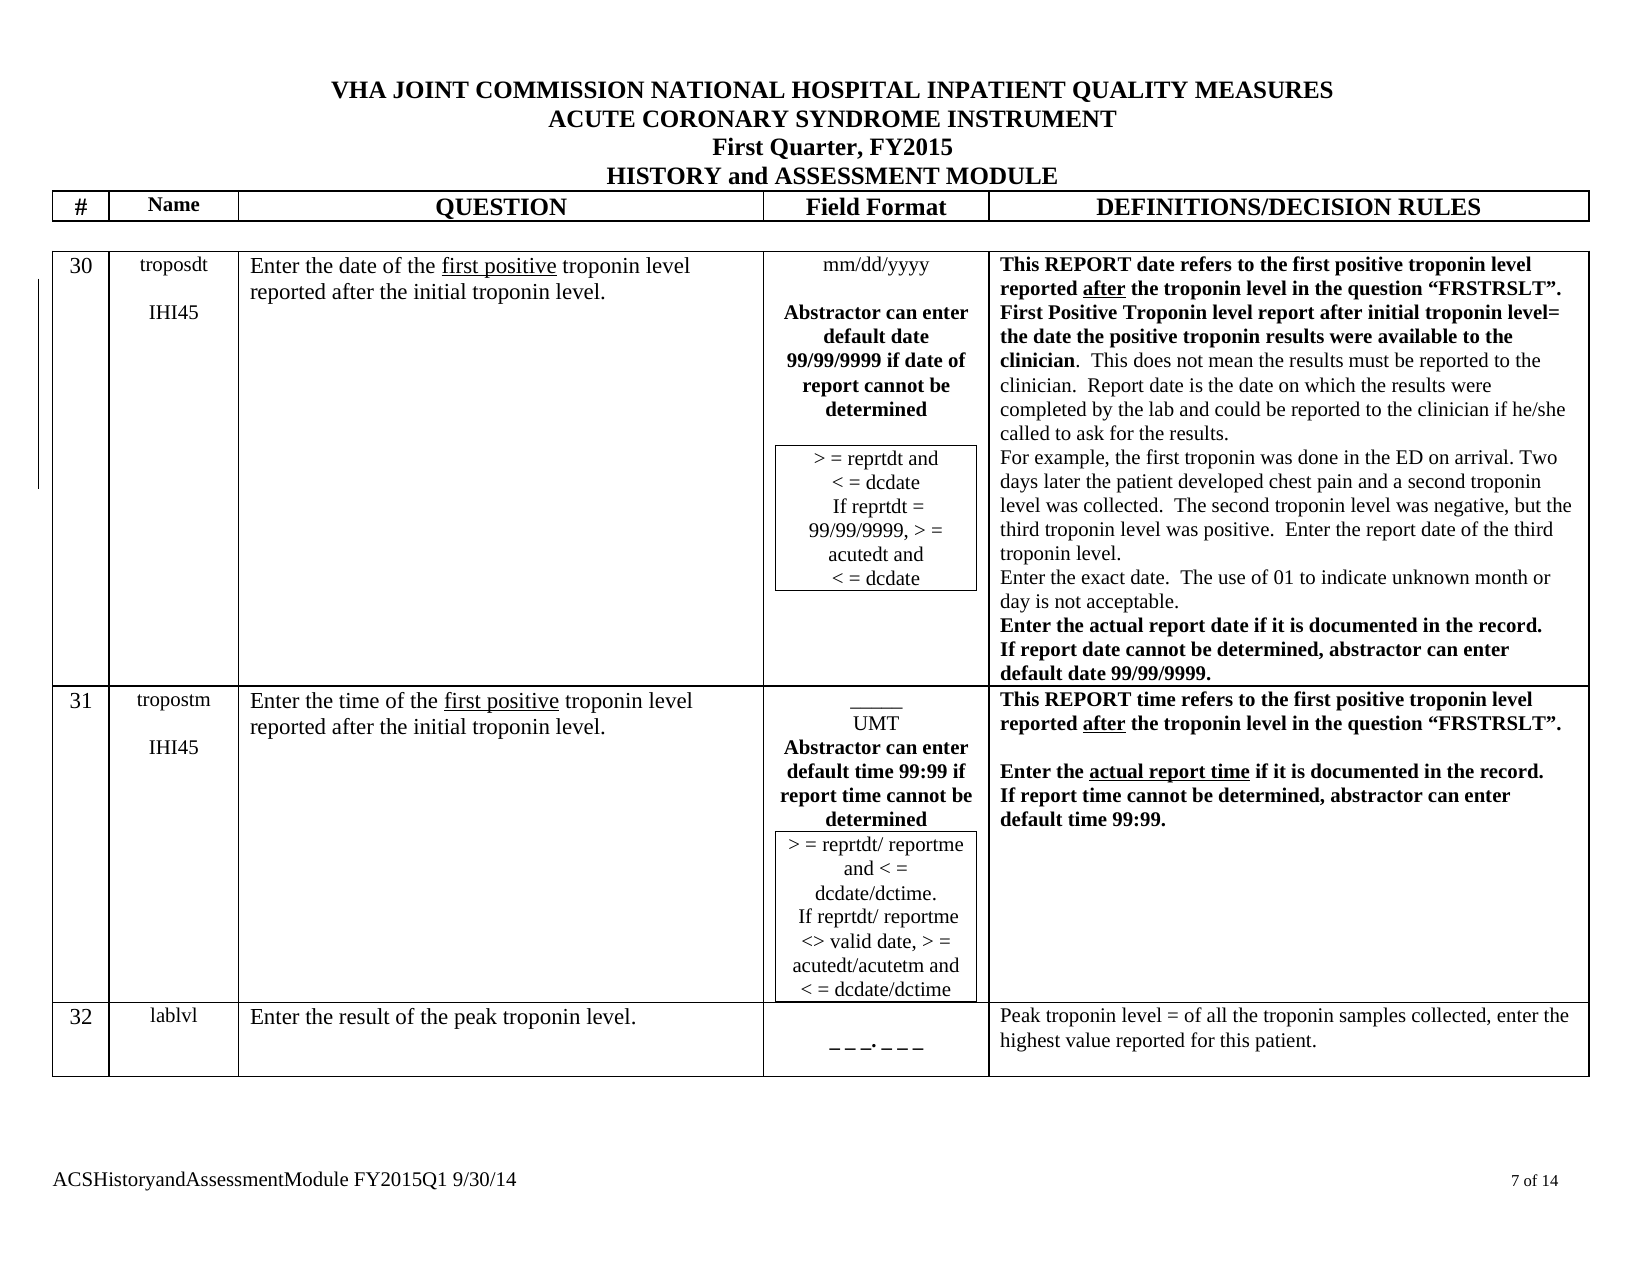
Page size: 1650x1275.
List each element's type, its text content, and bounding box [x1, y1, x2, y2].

table_cell Enter the result of the peak troponin level. [239, 1003, 763, 1076]
table_cell Enter the time of the first positive troponin level reported after the initial troponin level. [239, 687, 763, 1002]
table_cell This REPORT time refers to the first positive troponin level reported after the troponin level in the question “FRSTRSLT”. Enter the actual report time if it is documented in the record. If report time cannot be determined, abstractor can enter default time 99:99. [990, 687, 1588, 1002]
table_header troposdt IHI45 [110, 252, 238, 685]
table_cell 31 [53, 687, 108, 1002]
table_cell lablvl [110, 1003, 238, 1076]
table_cell Peak troponin level = of all the troponin samples collected, enter the highest value reported for this patient. [990, 1003, 1588, 1076]
table_cell 32 [53, 1003, 108, 1076]
table_header mm/dd/yyyy Abstractor can enter default date 99/99/9999 if date of report cannot be determined [764, 252, 988, 685]
table_cell tropostm IHI45 [110, 687, 238, 1002]
table_header Enter the date of the first positive troponin level reported after the initial troponin level. [239, 252, 763, 685]
table_cell _ _ _. _ _ _ [764, 1003, 988, 1076]
table_cell _____ UMT Abstractor can enter default time 99:99 if report time cannot be determined [764, 687, 988, 1002]
table_header This REPORT date refers to the first positive troponin level reported after the troponin level in the question “FRSTRSLT”. First Positive Troponin level report after initial troponin level= the date the positive troponin results were available to the clinician. This does not mean the results must be reported to the clinician. Report date is the date on which the results were completed by the lab and could be reported to the clinician if he/she called to ask for the results. For example, the first troponin was done in the ED on arrival. Two days later the patient developed chest pain and a second troponin level was collected. The second troponin level was negative, but the third troponin level was positive. Enter the report date of the third troponin level. Enter the exact date. The use of 01 to indicate unknown month or day is not acceptable. Enter the actual report date if it is documented in the record. If report date cannot be determined, abstractor can enter default date 99/99/9999. [990, 252, 1588, 685]
table_header 30 [53, 252, 108, 685]
